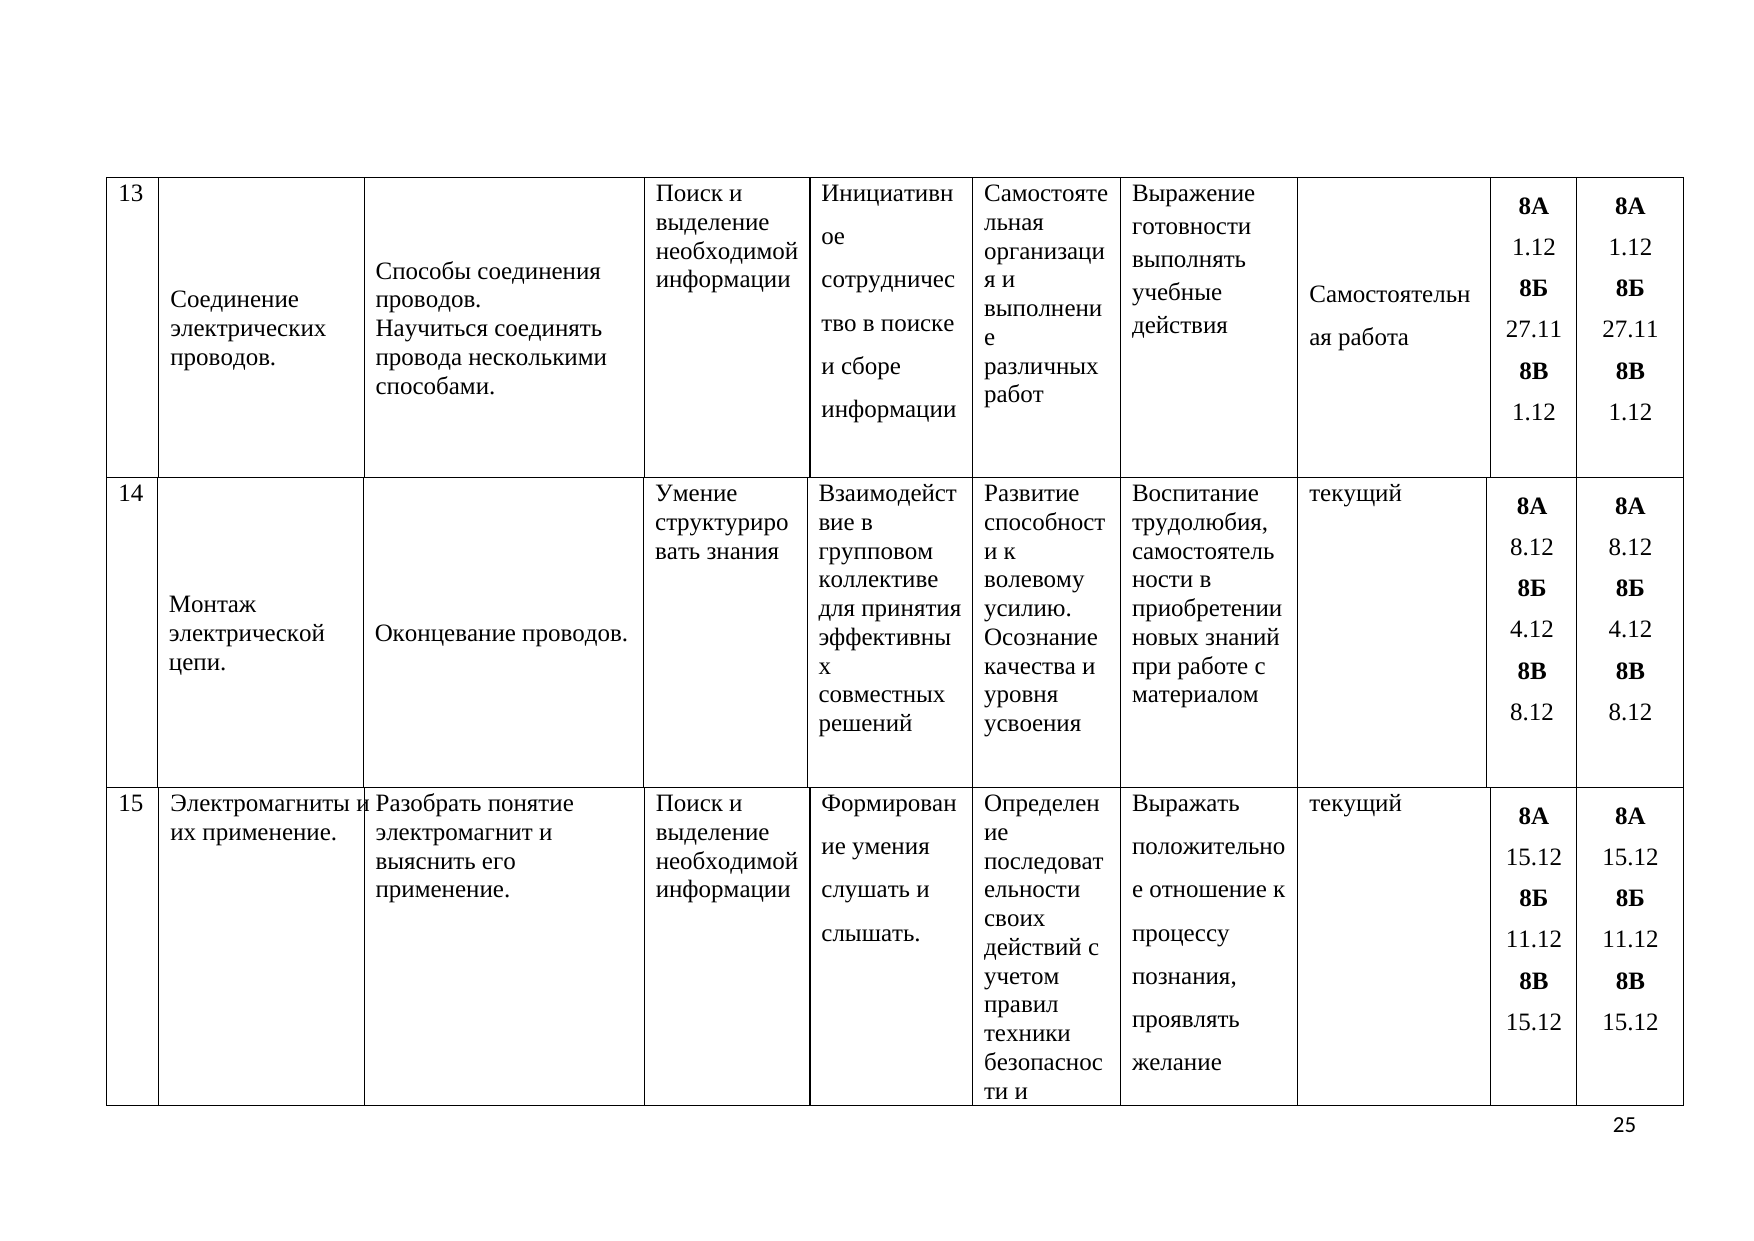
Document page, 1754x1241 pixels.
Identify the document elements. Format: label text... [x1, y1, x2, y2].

table_cell 8А 8.12 8Б 4.12 8В 8.12 [1487, 478, 1576, 787]
table_cell текущий [1298, 788, 1490, 1104]
table_cell Развитие способности к волевому усилию. Осознание качества и уровня усвоения [973, 478, 1120, 787]
table_cell Соединение электрических проводов. [159, 178, 364, 477]
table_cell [1121, 788, 1297, 1104]
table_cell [1491, 788, 1576, 1104]
table_cell 15 [107, 788, 158, 1104]
table_cell Оконцевание проводов. [364, 478, 643, 787]
table_cell Взаимодействие в групповом коллективе для принятия эффективных совместных решений [808, 478, 972, 787]
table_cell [973, 178, 1120, 477]
table_cell Самостоятельная работа [1298, 178, 1490, 477]
table_cell 14 [107, 478, 157, 787]
table_cell Монтаж электрической цепи. [158, 478, 363, 787]
table_cell 8А 1.12 8Б 27.11 8В 1.12 [1491, 178, 1576, 477]
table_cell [159, 788, 364, 1104]
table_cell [973, 788, 1120, 1104]
table_cell 8А 8.12 8Б 4.12 8В 8.12 [1577, 478, 1683, 787]
table_cell 13 [107, 178, 158, 477]
table_cell текущий [1298, 478, 1486, 787]
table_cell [645, 788, 809, 1104]
table_cell 8А 1.12 8Б 27.11 8В 1.12 [1577, 178, 1683, 477]
table_cell Инициативное сотрудничество в поиске и сборе информации [811, 178, 972, 477]
table_cell Выражение готовности выполнять учебные действия [1121, 178, 1297, 477]
table_cell Воспитание трудолюбия, самостоятельности в приобретении новых знаний при работе с материалом [1121, 478, 1297, 787]
table_cell Поиск и выделение необходимой информации [645, 178, 809, 477]
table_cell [811, 788, 972, 1104]
table_cell Умение структурировать знания [644, 478, 807, 787]
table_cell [1577, 788, 1683, 1104]
table_cell Способы соединения проводов. Научиться соединять провода несколькими способами. [365, 178, 644, 477]
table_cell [365, 788, 644, 1104]
